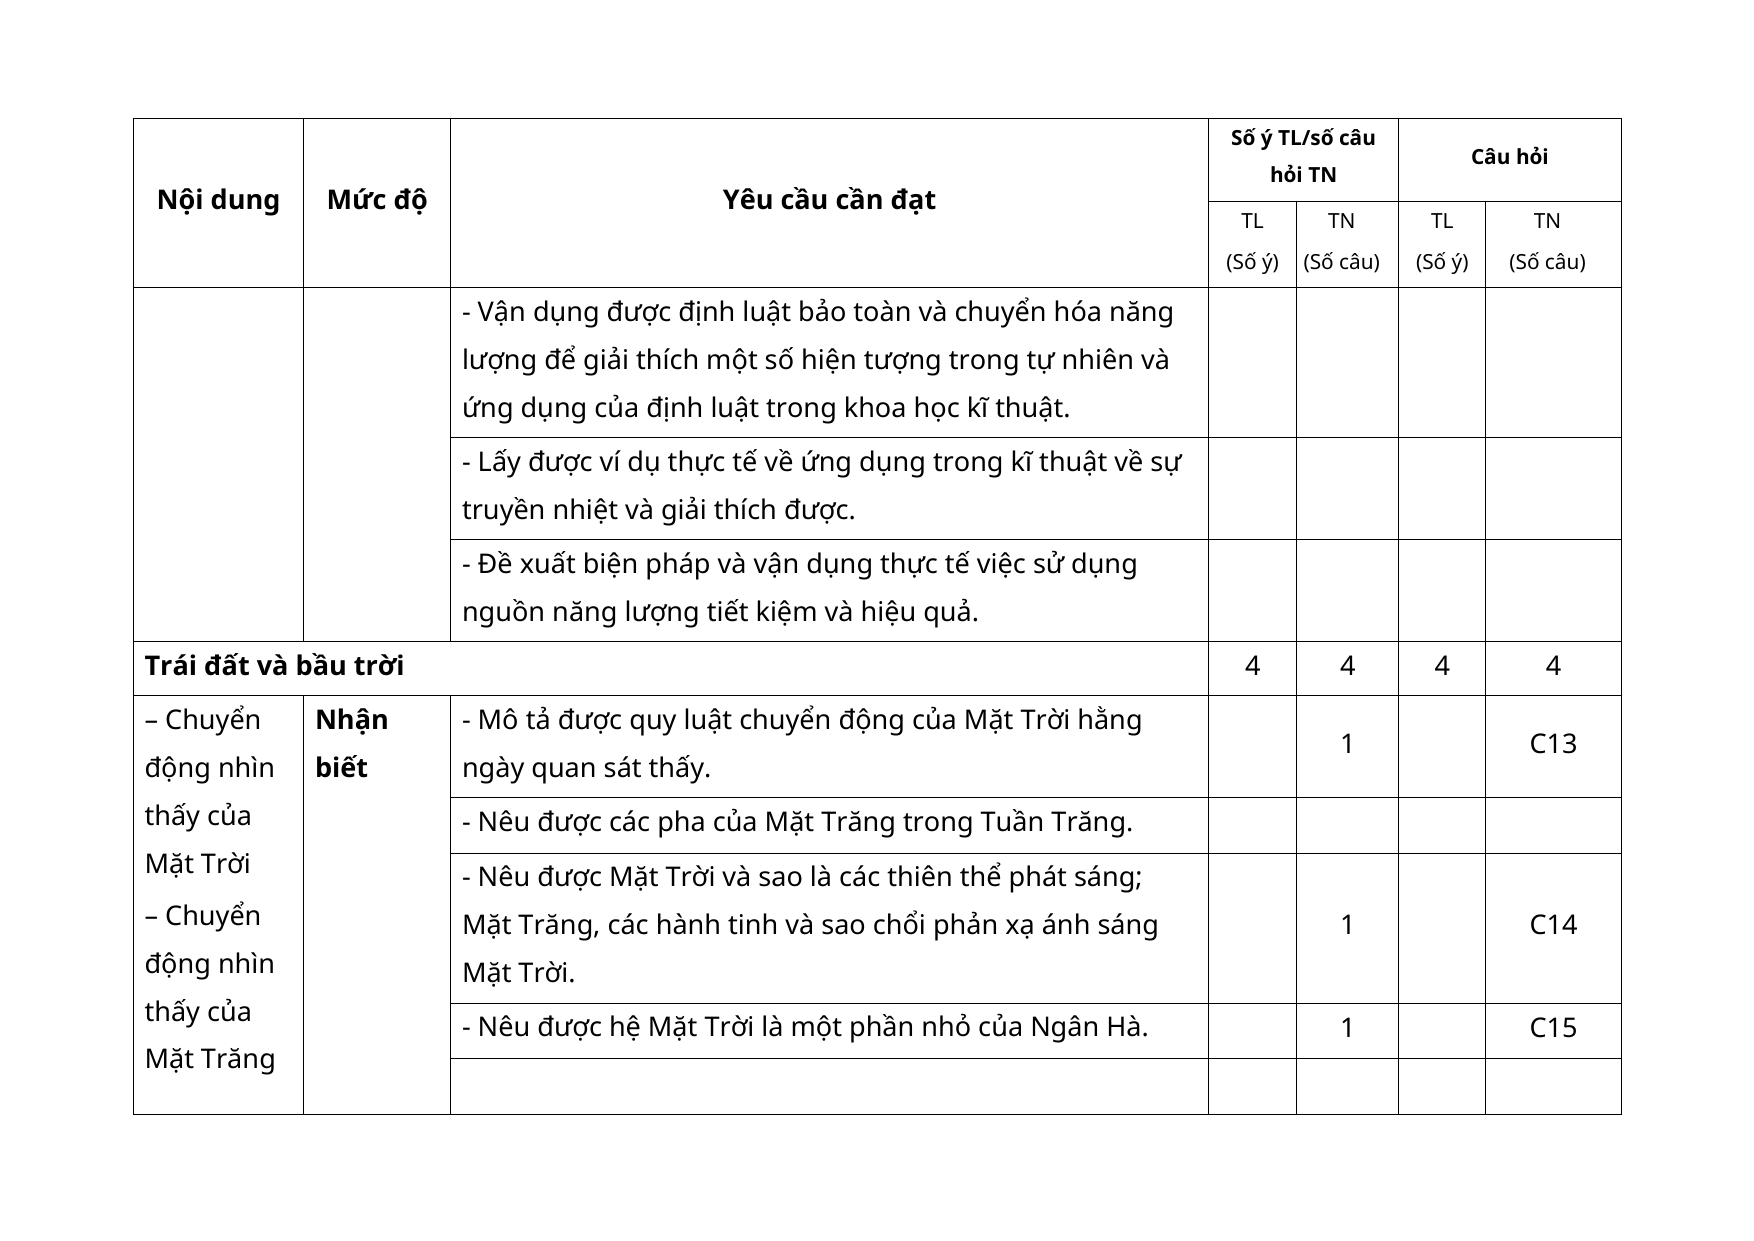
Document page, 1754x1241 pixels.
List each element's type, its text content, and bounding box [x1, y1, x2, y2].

table_cell [1297, 1059, 1398, 1114]
table_cell [451, 1059, 1208, 1114]
table_cell TN (Số câu) [1297, 202, 1398, 287]
table_cell [1486, 288, 1621, 437]
table_cell - Nêu được Mặt Trời và sao là các thiên thể phát sáng; Mặt Trăng, các hành tinh và sao chổi phản xạ ánh sáng Mặt Trời. [451, 854, 1208, 1003]
table_header Nội dung [134, 119, 303, 287]
table_cell 4 [1297, 642, 1398, 695]
table_cell - Lấy được ví dụ thực tế về ứng dụng trong kĩ thuật về sự truyền nhiệt và giải thích được. [451, 438, 1208, 539]
table_cell 1 [1297, 696, 1398, 797]
table_cell - Nêu được các pha của Mặt Trăng trong Tuần Trăng. [451, 798, 1208, 853]
table_cell [1399, 540, 1485, 641]
table_cell 4 [1486, 642, 1621, 695]
table_cell [1297, 540, 1398, 641]
table_cell - Nêu được hệ Mặt Trời là một phần nhỏ của Ngân Hà. [451, 1004, 1208, 1058]
table_cell [1297, 438, 1398, 539]
table_cell [1209, 288, 1296, 437]
table_cell [1399, 438, 1485, 539]
table_cell TL (Số ý) [1399, 202, 1485, 287]
table_cell Nhận biết [304, 696, 450, 1114]
table_cell [1209, 438, 1296, 539]
table_cell [1399, 798, 1485, 853]
table_cell TN (Số câu) [1486, 202, 1621, 287]
table_cell TL (Số ý) [1209, 202, 1296, 287]
table_cell C15 [1486, 1004, 1621, 1058]
table_cell 4 [1209, 642, 1296, 695]
table_cell C13 [1486, 696, 1621, 797]
table_cell [1209, 854, 1296, 1003]
table_cell [1209, 1004, 1296, 1058]
table_cell [1297, 798, 1398, 853]
table_cell 1 [1297, 1004, 1398, 1058]
table_cell [1209, 798, 1296, 853]
table_cell – Chuyển động nhìn thấy của Mặt Trời – Chuyển động nhìn thấy của Mặt Trăng – Hệ Mặt Trời – Ngân Hà [134, 696, 303, 1114]
table_cell [1399, 1059, 1485, 1114]
table_cell 4 [1399, 642, 1485, 695]
table_cell - Vận dụng được định luật bảo toàn và chuyển hóa năng lượng để giải thích một số hiện tượng trong tự nhiên và ứng dụng của định luật trong khoa học kĩ thuật. [451, 288, 1208, 437]
table_cell [1399, 288, 1485, 437]
table_cell [1399, 1004, 1485, 1058]
table_cell [1486, 438, 1621, 539]
table_cell - Đề xuất biện pháp và vận dụng thực tế việc sử dụng nguồn năng lượng tiết kiệm và hiệu quả. [451, 540, 1208, 641]
table_cell [1486, 540, 1621, 641]
table_header Số ý TL/số câu hỏi TN [1209, 119, 1398, 201]
table_cell [1399, 854, 1485, 1003]
table_cell C14 [1486, 854, 1621, 1003]
table_cell Trái đất và bầu trời [134, 642, 1208, 695]
table_cell 1 [1297, 854, 1398, 1003]
table_header Mức độ [304, 119, 450, 287]
table_cell [1209, 696, 1296, 797]
table_cell [1209, 1059, 1296, 1114]
table_header Yêu cầu cần đạt [451, 119, 1208, 287]
table_cell [1486, 798, 1621, 853]
table_cell [1486, 1059, 1621, 1114]
table_cell - Mô tả được quy luật chuyển động của Mặt Trời hằng ngày quan sát thấy. [451, 696, 1208, 797]
table_cell [1399, 696, 1485, 797]
table_cell [1297, 288, 1398, 437]
table_header Câu hỏi [1399, 119, 1621, 201]
table_cell [1209, 540, 1296, 641]
